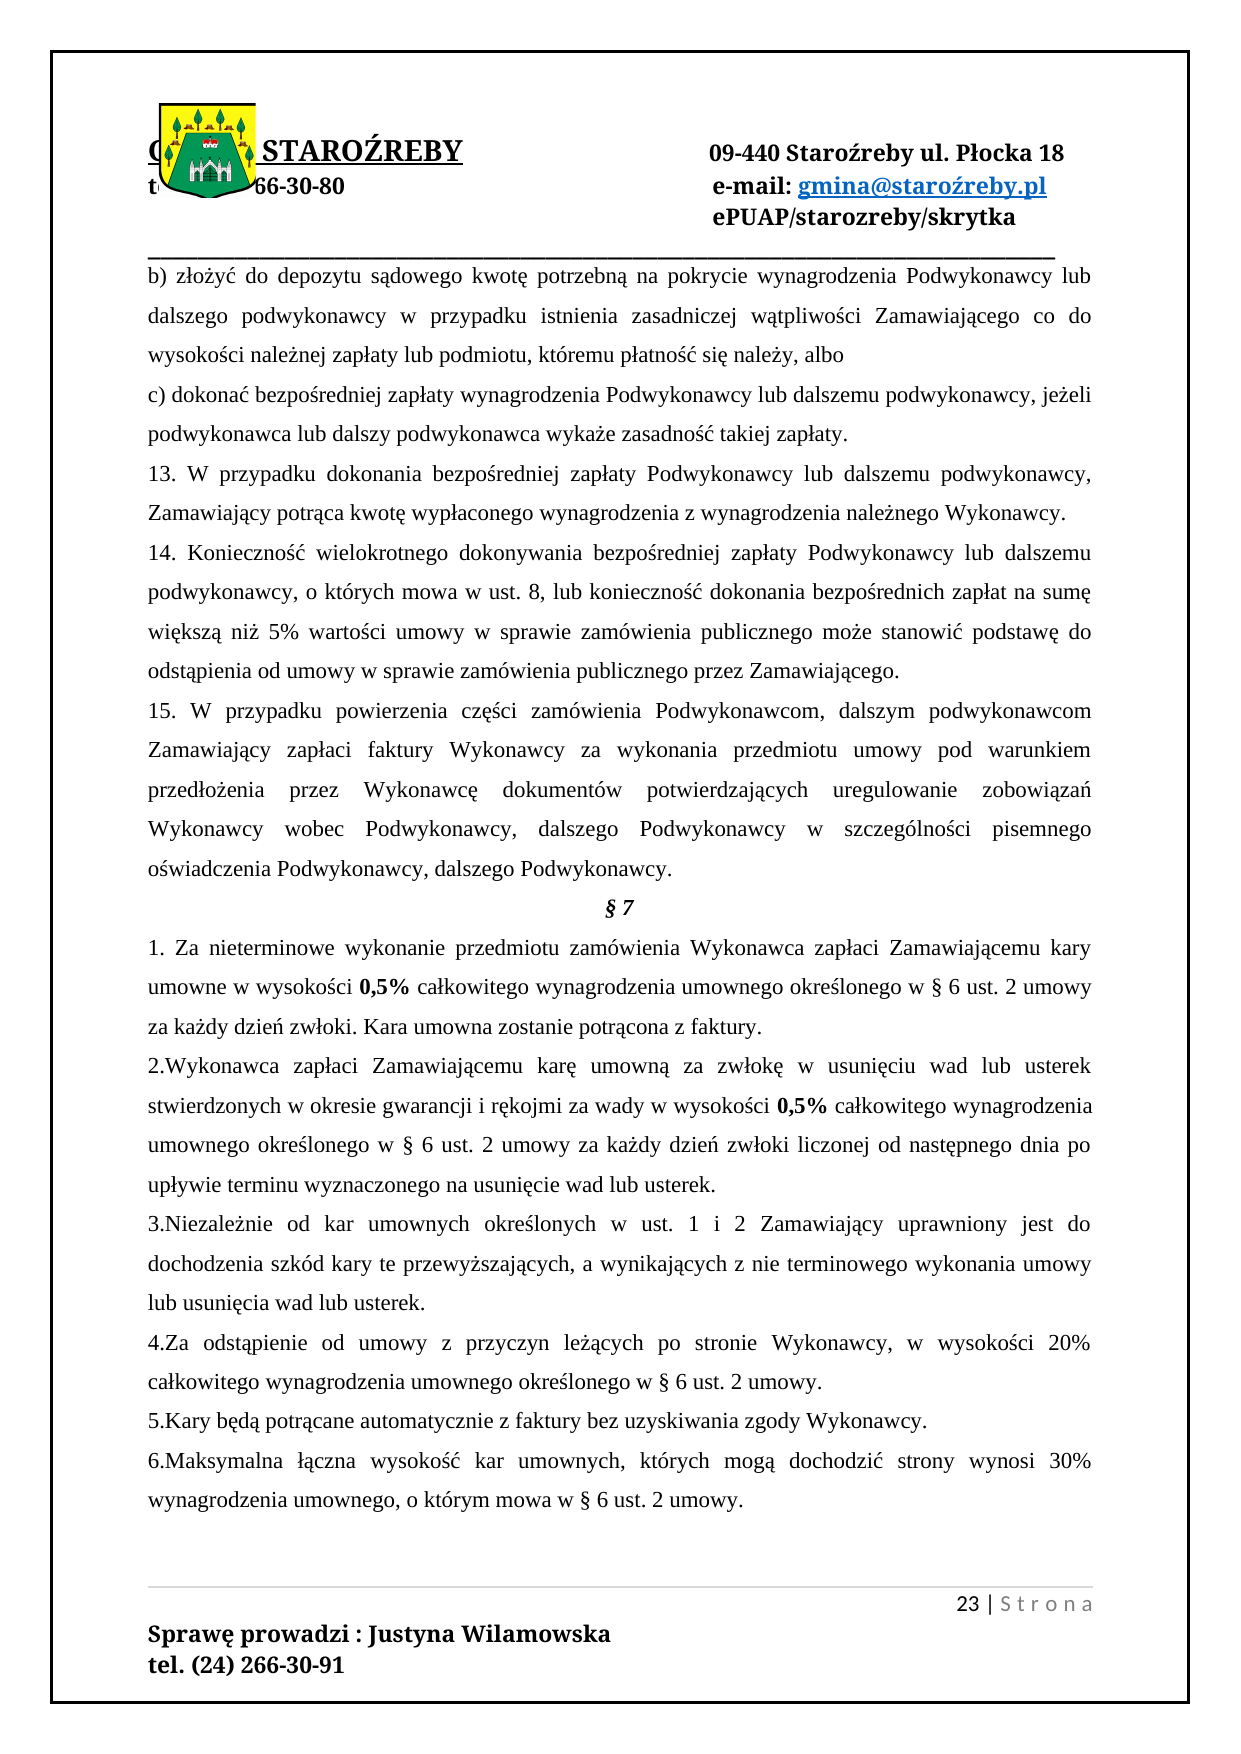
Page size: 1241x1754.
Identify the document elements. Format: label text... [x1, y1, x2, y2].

text 2.Wykonawca zapłaci Zamawiającemu karę umowną za zwłokę w usunięciu wad lub usterek stwierdzonych w okresie gwarancji i rękojmi za wady w wysokości 0,5% całkowitego wynagrodzenia umownego określonego w § 6 ust. 2 umowy za każdy dzień zwłoki liczonej od następnego dnia po upływie terminu wyznaczonego na usunięcie wad lub usterek. [148, 1052, 1093, 1197]
text 1. Za nieterminowe wykonanie przedmiotu zamówienia Wykonawca zapłaci Zamawiającemu kary umowne w wysokości 0,5% całkowitego wynagrodzenia umownego określonego w § 6 ust. 2 umowy za każdy dzień zwłoki. Kara umowna zostanie potrącona z faktury. [148, 934, 1093, 1039]
text 14. Konieczność wielokrotnego dokonywania bezpośredniej zapłaty Podwykonawcy lub dalszemu podwykonawcy, o których mowa w ust. 8, lub konieczność dokonania bezpośrednich zapłat na sumę większą niż 5% wartości umowy w sprawie zamówienia publicznego może stanowić podstawę do odstąpienia od umowy w sprawie zamówienia publicznego przez Zamawiającego. [148, 539, 1093, 684]
picture [158, 103, 256, 198]
text 15. W przypadku powierzenia części zamówienia Podwykonawcom, dalszym podwykonawcom Zamawiający zapłaci faktury Wykonawcy za wykonania przedmiotu umowy pod warunkiem przedłożenia przez Wykonawcę dokumentów potwierdzających uregulowanie zobowiązań Wykonawcy wobec Podwykonawcy, dalszego Podwykonawcy w szczególności pisemnego oświadczenia Podwykonawcy, dalszego Podwykonawcy. [148, 697, 1093, 881]
text 3.Niezależnie od kar umownych określonych w ust. 1 i 2 Zamawiający uprawniony jest do dochodzenia szkód kary te przewyższających, a wynikających z nie terminowego wykonania umowy lub usunięcia wad lub usterek. [148, 1210, 1093, 1315]
text b) złożyć do depozytu sądowego kwotę potrzebną na pokrycie wynagrodzenia Podwykonawcy lub dalszego podwykonawcy w przypadku istnienia zasadniczej wątpliwości Zamawiającego co do wysokości należnej zapłaty lub podmiotu, któremu płatność się należy, albo [148, 263, 1093, 368]
text c) dokonać bezpośredniej zapłaty wynagrodzenia Podwykonawcy lub dalszemu podwykonawcy, jeżeli podwykonawca lub dalszy podwykonawca wykaże zasadność takiej zapłaty. [148, 381, 1093, 447]
text 13. W przypadku dokonania bezpośredniej zapłaty Podwykonawcy lub dalszemu podwykonawcy, Zamawiający potrąca kwotę wypłaconego wynagrodzenia z wynagrodzenia należnego Wykonawcy. [148, 460, 1093, 526]
text 6.Maksymalna łączna wysokość kar umownych, których mogą dochodzić strony wynosi 30% wynagrodzenia umownego, o którym mowa w § 6 ust. 2 umowy. [148, 1447, 1093, 1513]
text 5.Kary będą potrącane automatycznie z faktury bez uzyskiwania zgody Wykonawcy. [148, 1407, 1093, 1434]
text § 7 [148, 894, 1093, 921]
text 4.Za odstąpienie od umowy z przyczyn leżących po stronie Wykonawcy, w wysokości 20% całkowitego wynagrodzenia umownego określonego w § 6 ust. 2 umowy. [148, 1328, 1093, 1394]
